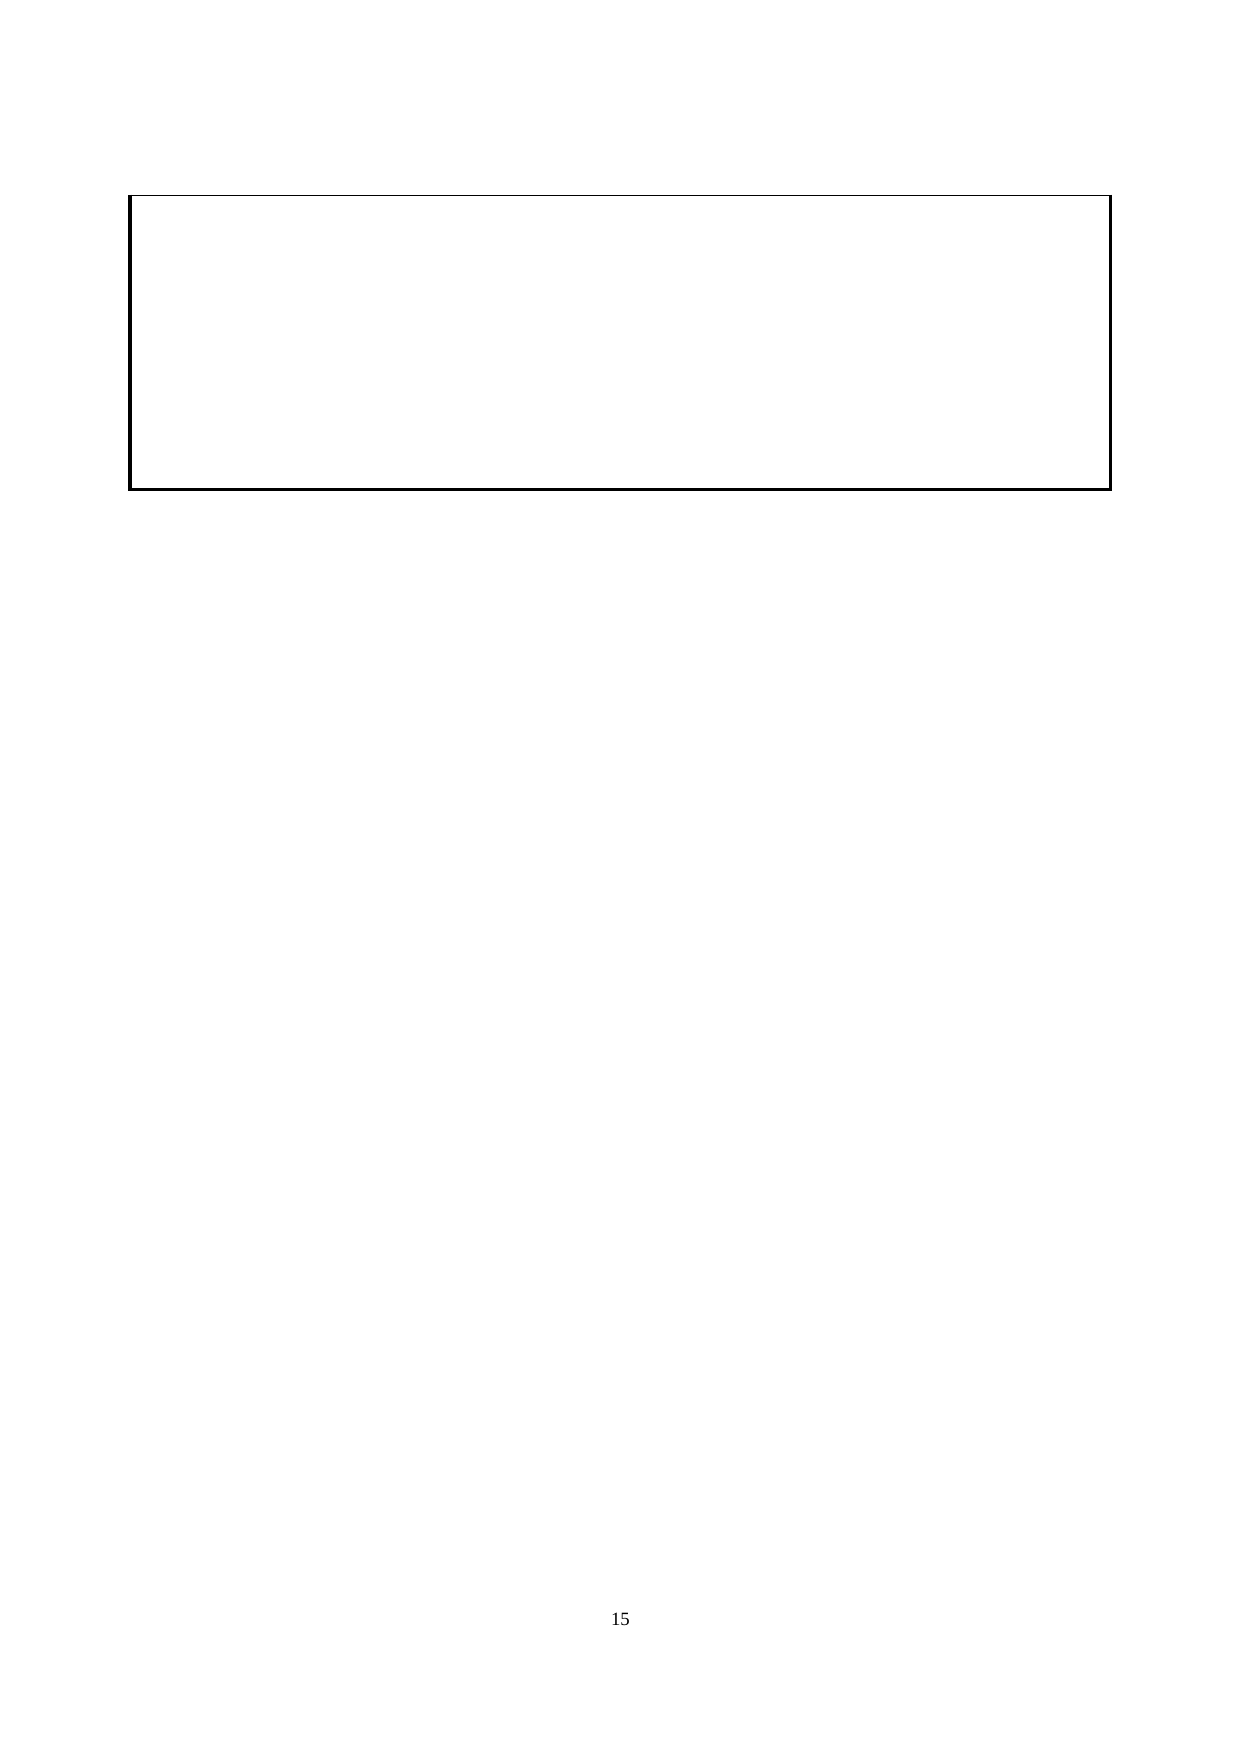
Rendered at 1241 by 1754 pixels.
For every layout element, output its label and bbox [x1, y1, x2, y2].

table_cell [132, 196, 1109, 487]
